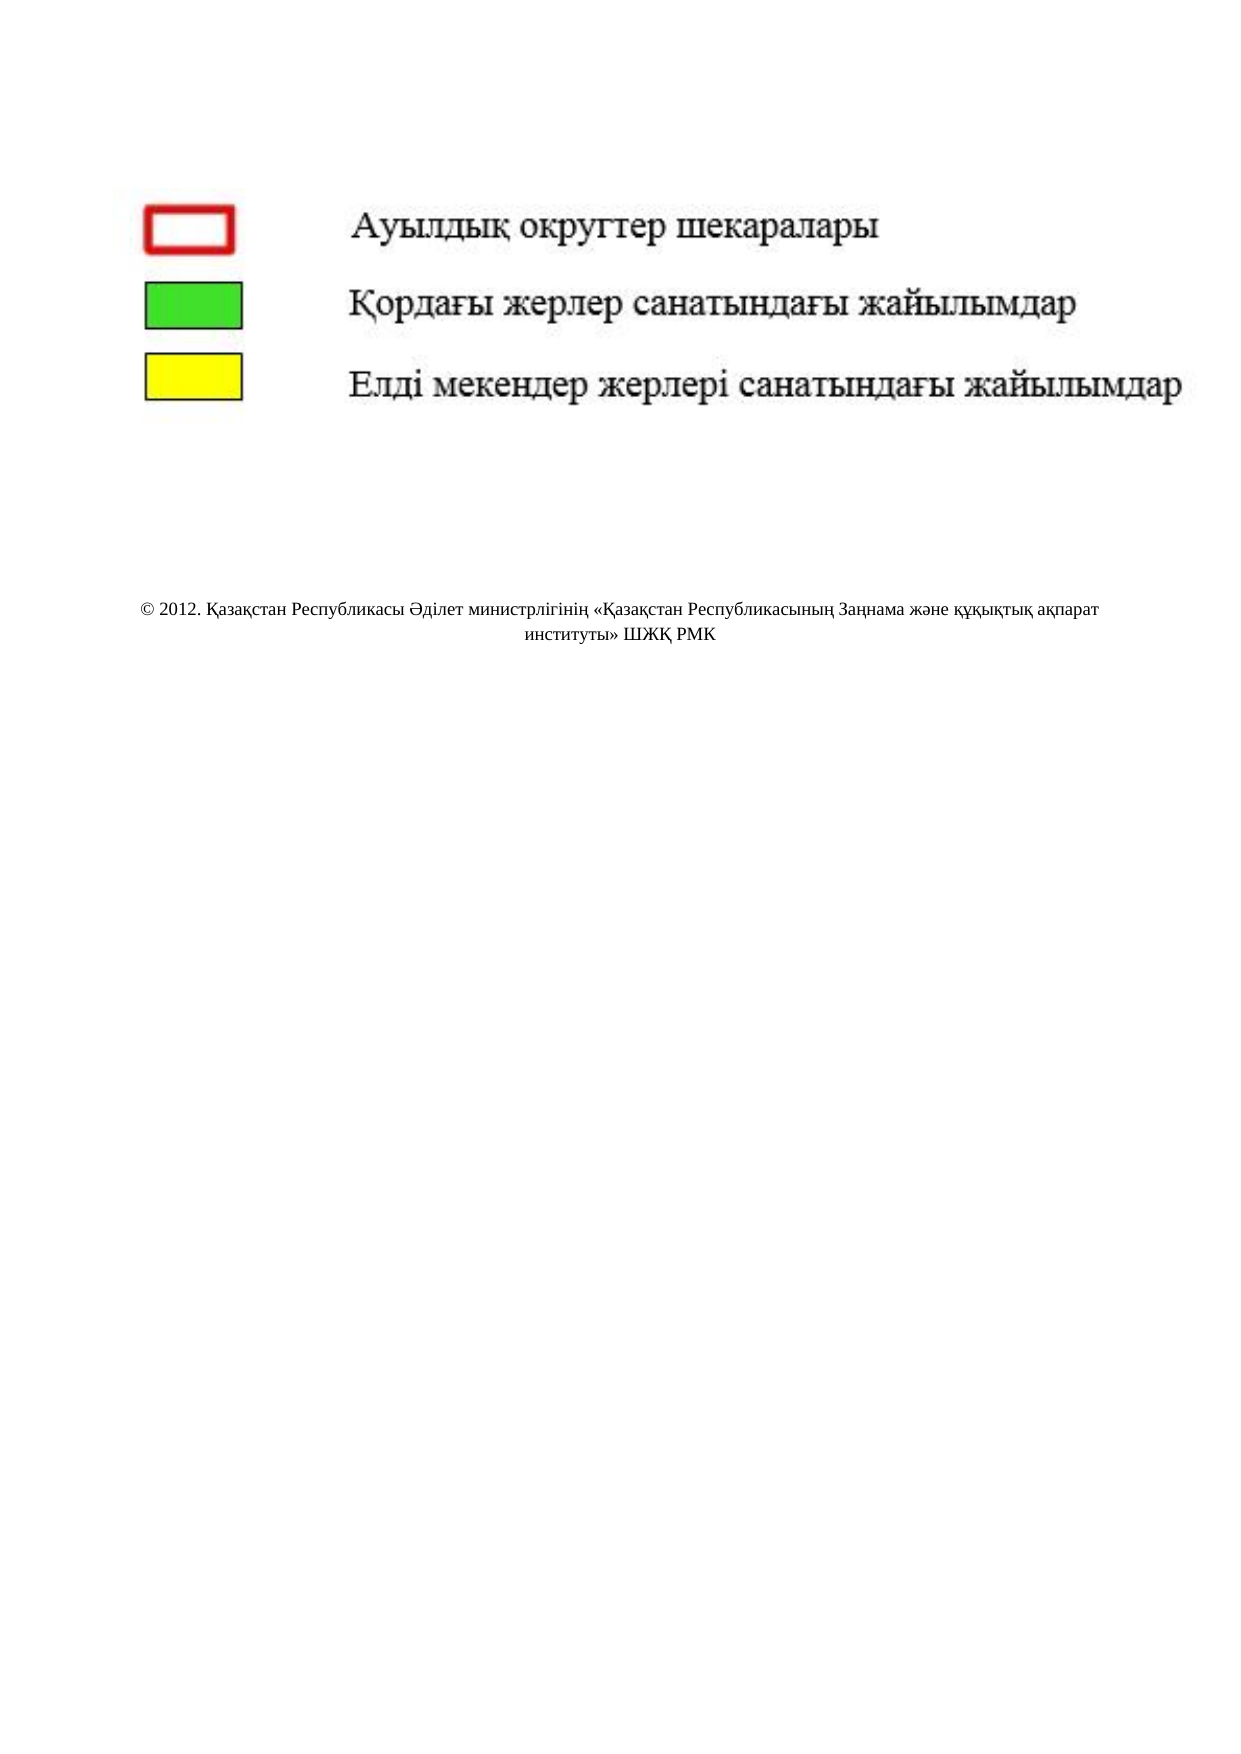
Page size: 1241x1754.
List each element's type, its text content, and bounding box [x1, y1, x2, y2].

text © 2012. Қазақстан Республикасы Әділет министрлігінің «Қазақстан Республикасының Заңнама және құқықтық ақпарат институты» ШЖҚ РМК [112, 598, 1128, 644]
picture [112, 188, 1203, 443]
